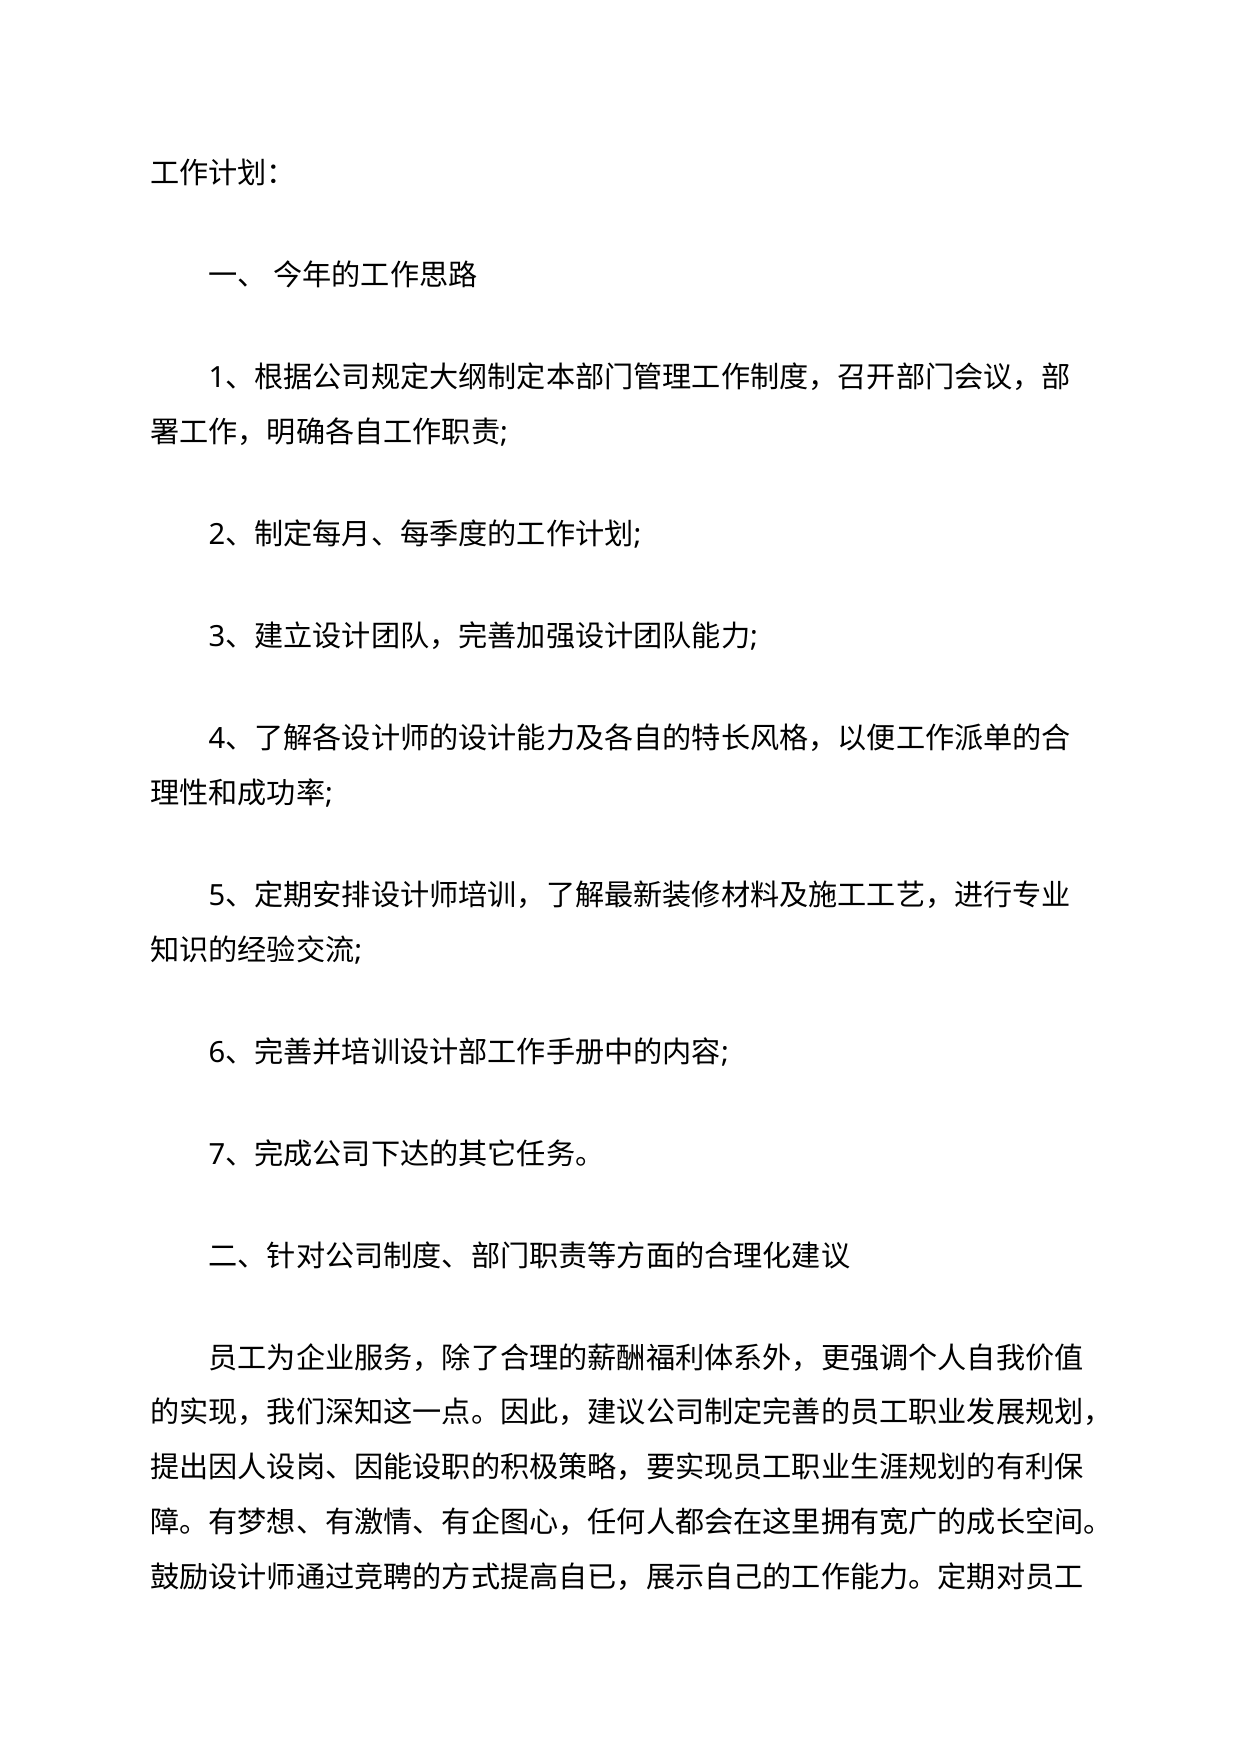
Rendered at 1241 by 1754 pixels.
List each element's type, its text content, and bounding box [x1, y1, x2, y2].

text 2、制定每月、每季度的工作计划; [150, 511, 1090, 553]
text 4、了解各设计师的设计能力及各自的特长风格，以便工作派单的合理性和成功率; [150, 714, 1090, 812]
text 7、完成公司下达的其它任务。 [150, 1130, 1090, 1173]
text 6、完善并培训设计部工作手册中的内容; [150, 1028, 1090, 1071]
text 1、根据公司规定大纲制定本部门管理工作制度，召开部门会议，部署工作，明确各自工作职责; [150, 353, 1090, 451]
text 3、建立设计团队，完善加强设计团队能力; [150, 612, 1090, 655]
text 一、 今年的工作思路 [150, 252, 1090, 294]
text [150, 1334, 1090, 1596]
text 5、定期安排设计师培训，了解最新装修材料及施工工艺，进行专业知识的经验交流; [150, 871, 1090, 969]
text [150, 150, 1090, 192]
text 二、针对公司制度、部门职责等方面的合理化建议 [150, 1232, 1090, 1275]
